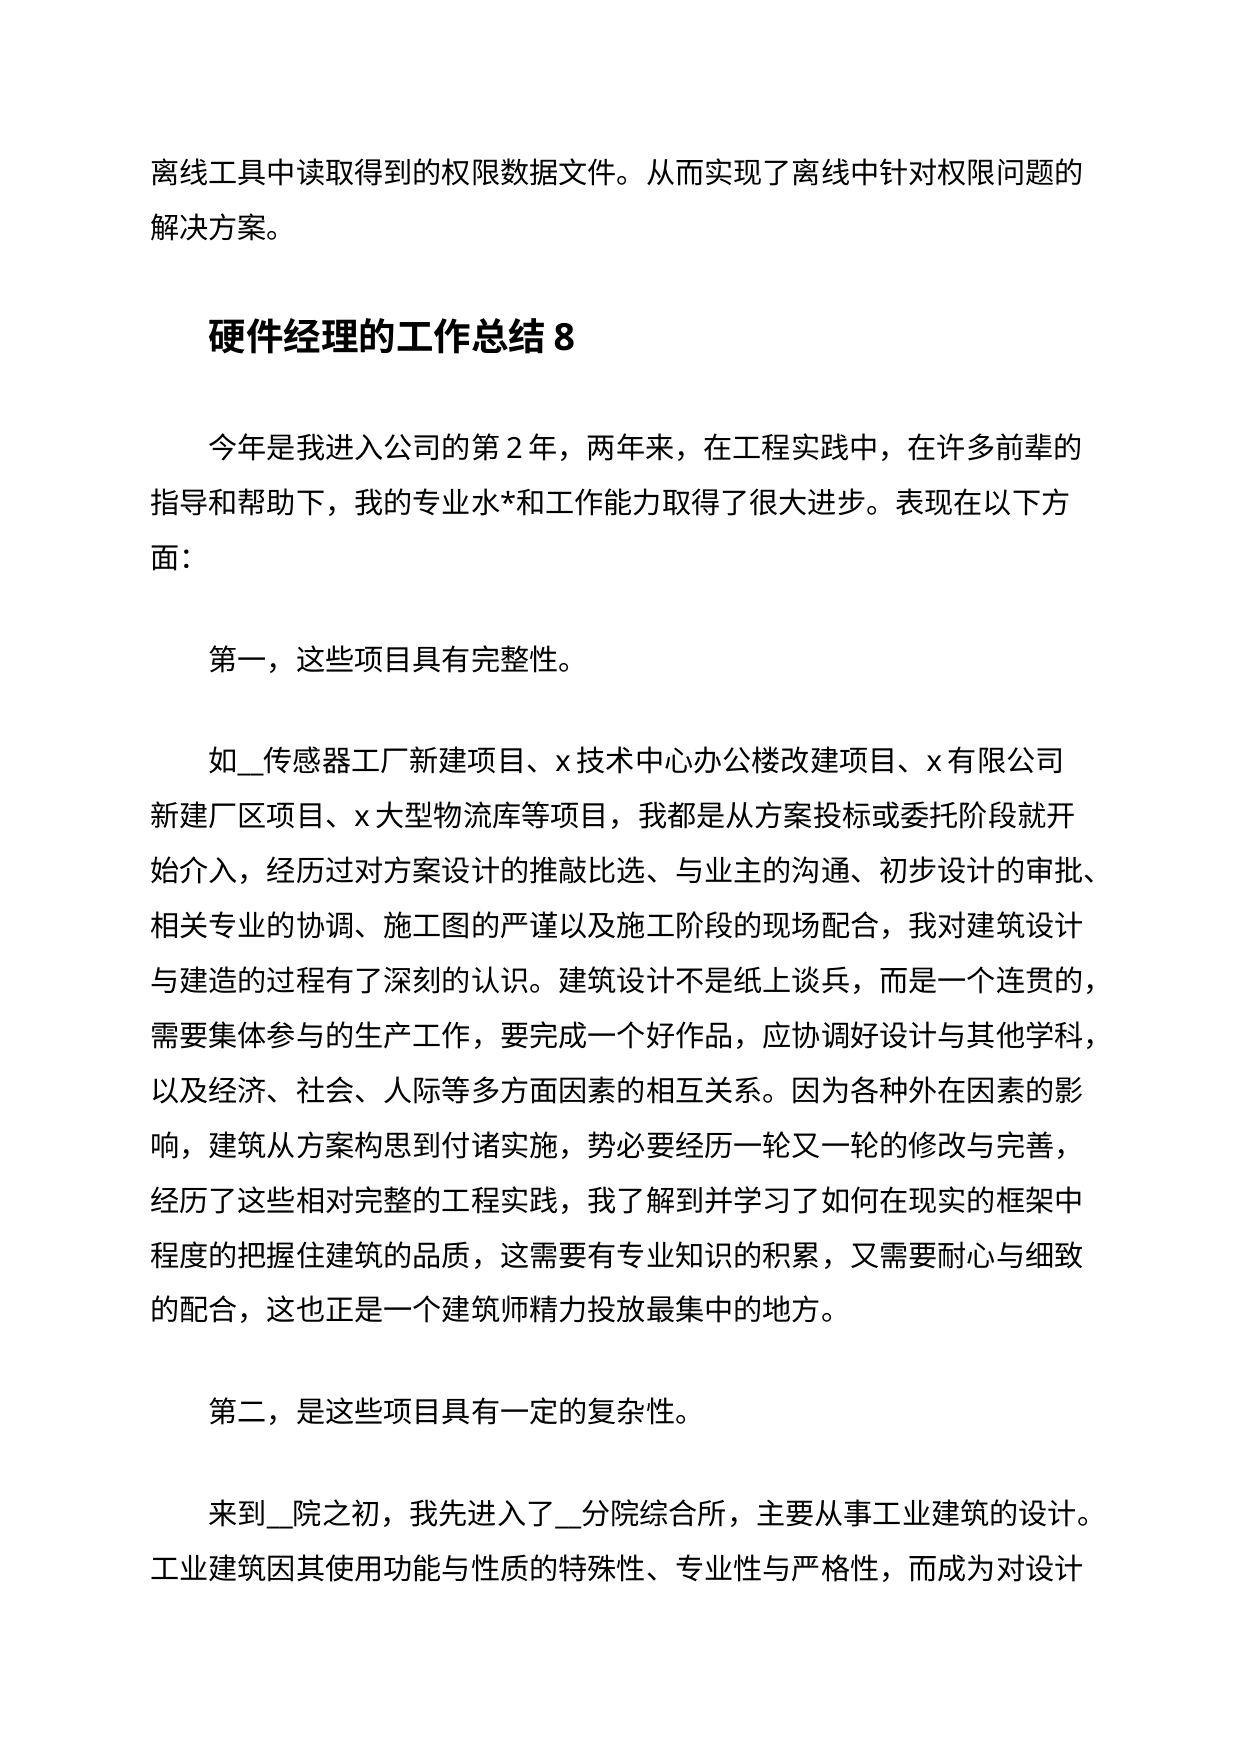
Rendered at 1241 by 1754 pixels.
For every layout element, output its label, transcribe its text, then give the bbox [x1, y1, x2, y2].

text 今年是我进入公司的第2年，两年来，在工程实践中，在许多前辈的指导和帮助下，我的专业水*和工作能力取得了很大进步。表现在以下方面： [150, 424, 1090, 577]
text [150, 1491, 1090, 1588]
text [150, 150, 1090, 247]
text 第二，是这些项目具有一定的复杂性。 [150, 1389, 1090, 1431]
text 硬件经理的工作总结8 [150, 307, 1090, 361]
text 如__传感器工厂新建项目、x技术中心办公楼改建项目、x有限公司新建厂区项目、x大型物流库等项目，我都是从方案投标或委托阶段就开始介入，经历过对方案设计的推敲比选、与业主的沟通、初步设计的审批、相关专业的协调、施工图的严谨以及施工阶段的现场配合，我对建筑设计与建造的过程有了深刻的认识。建筑设计不是纸上谈兵，而是一个连贯的，需要集体参与的生产工作，要完成一个好作品，应协调好设计与其他学科，以及经济、社会、人际等多方面因素的相互关系。因为各种外在因素的影响，建筑从方案构思到付诸实施，势必要经历一轮又一轮的修改与完善，经历了这些相对完整的工程实践，我了解到并学习了如何在现实的框架中程度的把握住建筑的品质，这需要有专业知识的积累，又需要耐心与细致的配合，这也正是一个建筑师精力投放最集中的地方。 [150, 738, 1090, 1329]
text 第一，这些项目具有完整性。 [150, 636, 1090, 678]
